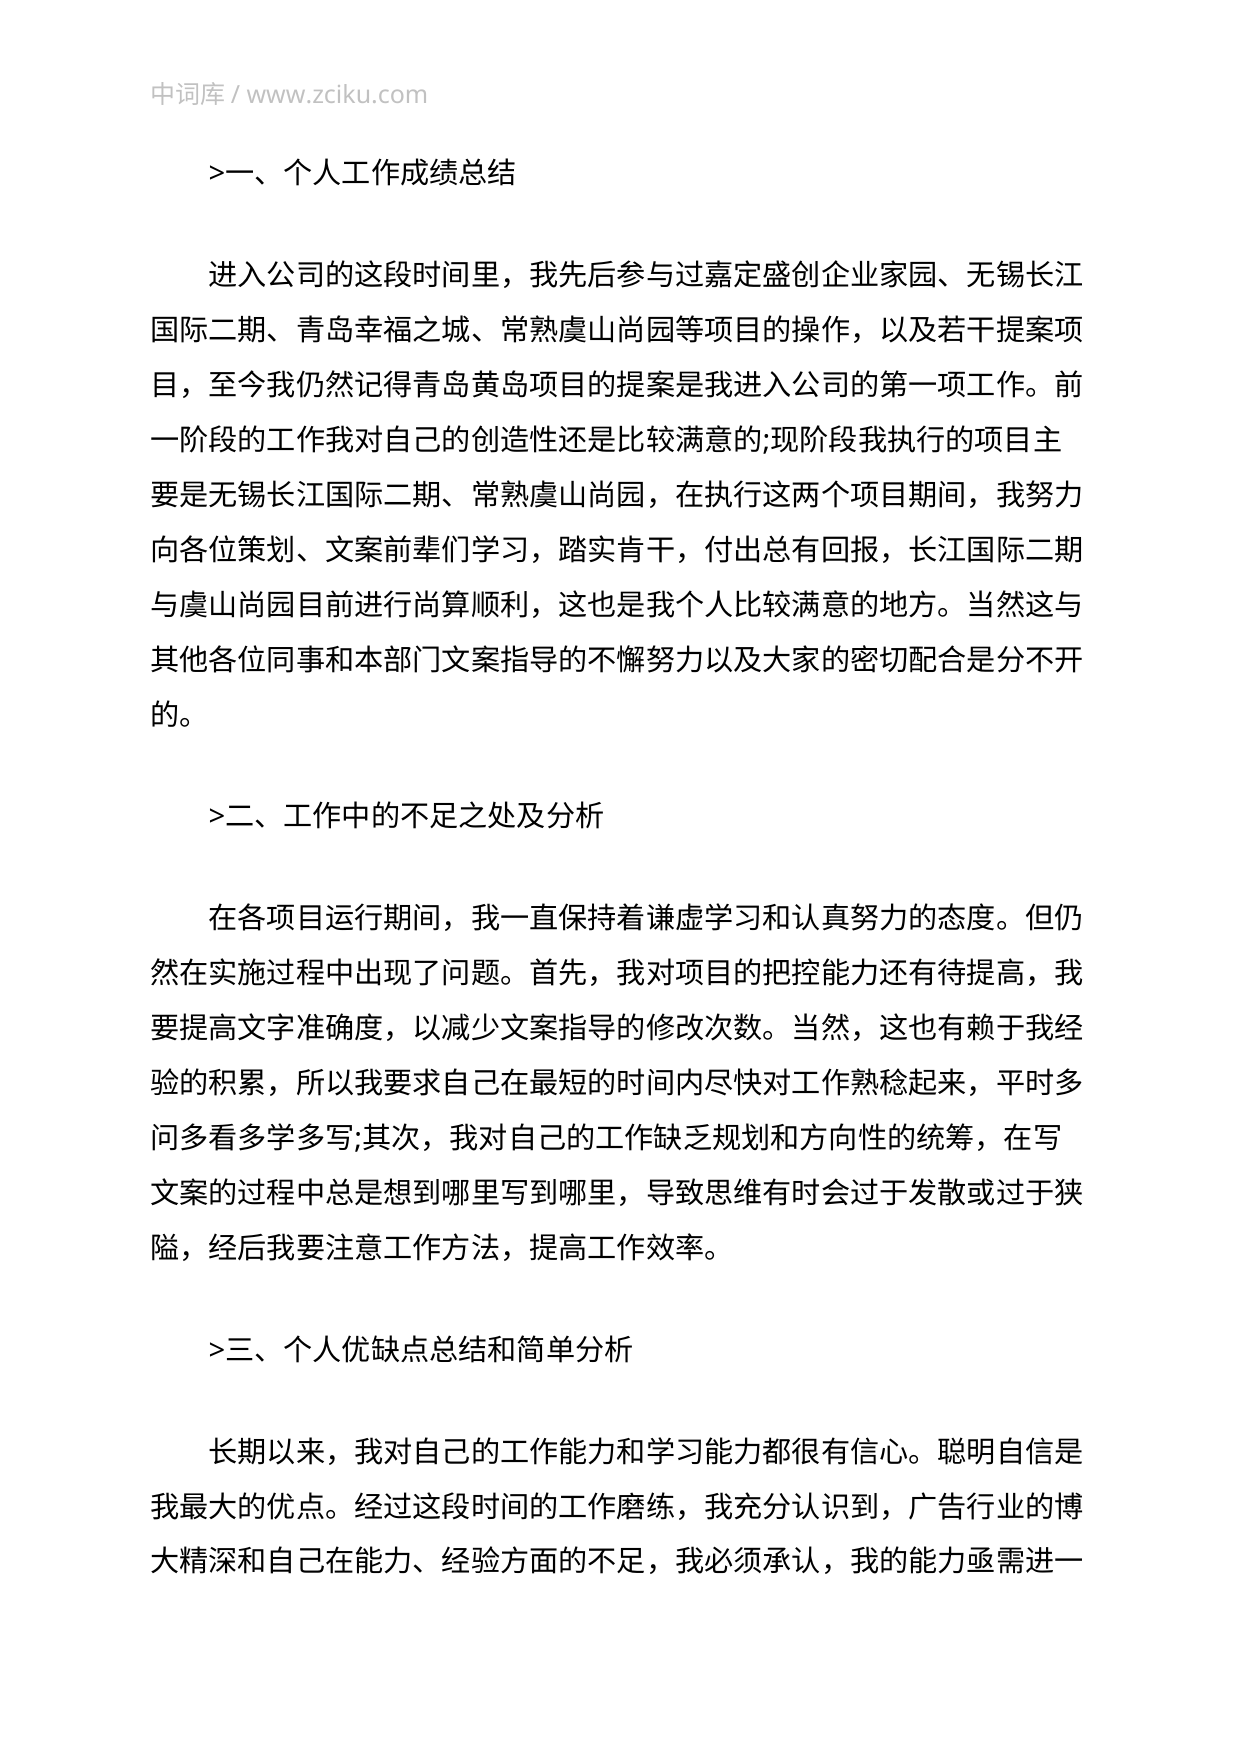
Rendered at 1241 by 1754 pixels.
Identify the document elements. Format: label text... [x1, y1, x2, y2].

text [150, 1428, 1090, 1580]
text >三、个人优缺点总结和简单分析 [150, 1326, 1090, 1369]
text >一、个人工作成绩总结 [150, 150, 1090, 192]
text 在各项目运行期间，我一直保持着谦虚学习和认真努力的态度。但仍然在实施过程中出现了问题。首先，我对项目的把控能力还有待提高，我要提高文字准确度，以减少文案指导的修改次数。当然，这也有赖于我经验的积累，所以我要求自己在最短的时间内尽快对工作熟稔起来，平时多问多看多学多写;其次，我对自己的工作缺乏规划和方向性的统筹，在写文案的过程中总是想到哪里写到哪里，导致思维有时会过于发散或过于狭隘，经后我要注意工作方法，提高工作效率。 [150, 895, 1090, 1267]
text >二、工作中的不足之处及分析 [150, 793, 1090, 835]
text 进入公司的这段时间里，我先后参与过嘉定盛创企业家园、无锡长江国际二期、青岛幸福之城、常熟虞山尚园等项目的操作，以及若干提案项目，至今我仍然记得青岛黄岛项目的提案是我进入公司的第一项工作。前一阶段的工作我对自己的创造性还是比较满意的;现阶段我执行的项目主要是无锡长江国际二期、常熟虞山尚园，在执行这两个项目期间，我努力向各位策划、文案前辈们学习，踏实肯干，付出总有回报，长江国际二期与虞山尚园目前进行尚算顺利，这也是我个人比较满意的地方。当然这与其他各位同事和本部门文案指导的不懈努力以及大家的密切配合是分不开的。 [150, 252, 1090, 733]
